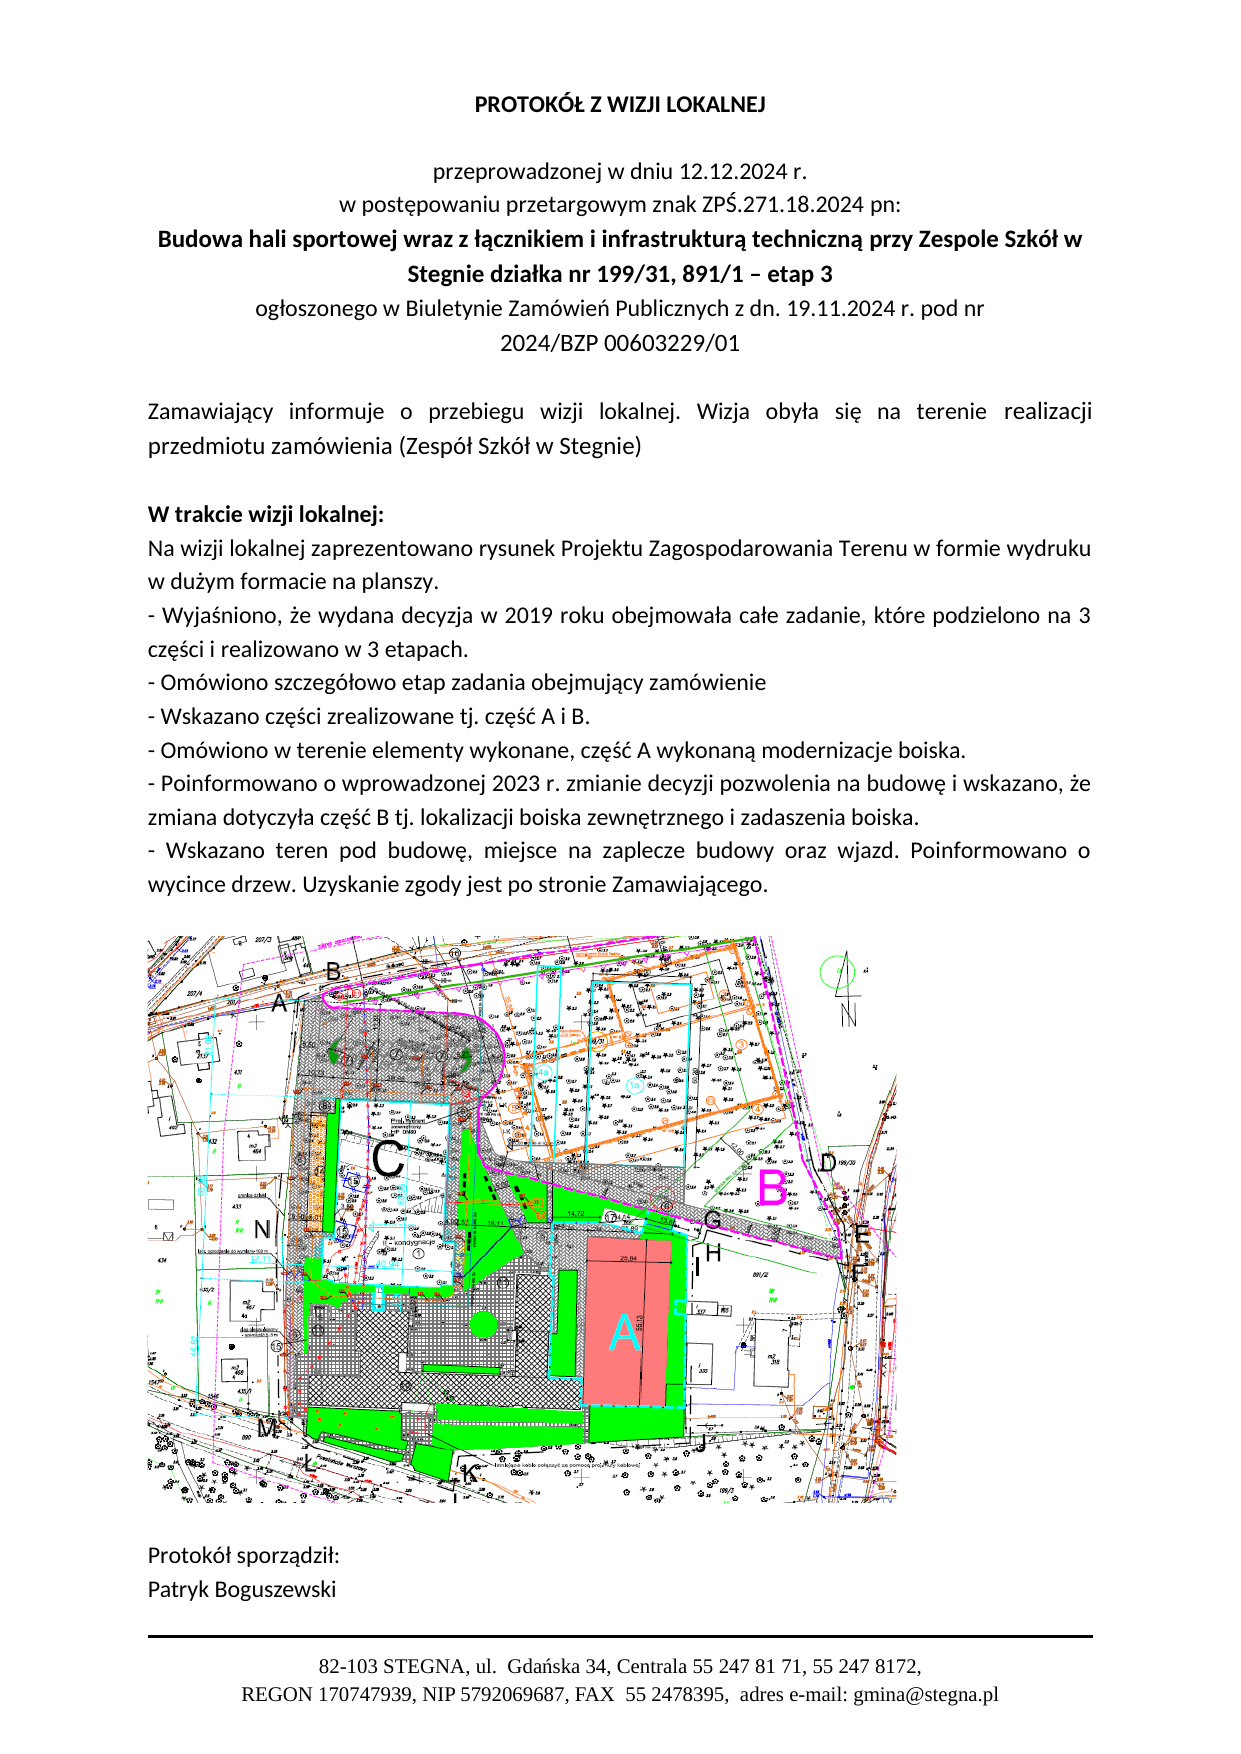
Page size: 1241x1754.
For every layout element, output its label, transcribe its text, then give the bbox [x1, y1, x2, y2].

text - Omówiono szczegółowo etap zadania obejmujący zamówienie [148, 667, 1093, 697]
text - Poinformowano o wprowadzonej 2023 r. zmianie decyzji pozwolenia na budowę i wskazano, że zmiana dotyczyła część B tj. lokalizacji boiska zewnętrznego i zadaszenia boiska. [148, 768, 1093, 831]
text Budowa hali sportowej wraz z łącznikiem i infrastrukturą techniczną przy Zespole Szkół w Stegnie działka nr 199/31, 891/1 – etap 3 [148, 223, 1093, 289]
text PROTOKÓŁ Z WIZJI LOKALNEJ [148, 89, 1093, 118]
text Protokół sporządził: [148, 1540, 1093, 1569]
text w postępowaniu przetargowym znak ZPŚ.271.18.2024 pn: [148, 189, 1093, 219]
text Zamawiający informuje o przebiegu wizji lokalnej. Wizja obyła się na terenie realizacji przedmiotu zamówienia (Zespół Szkół w Stegnie) [148, 396, 1093, 461]
text - Wyjaśniono, że wydana decyzja w 2019 roku obejmowała całe zadanie, które podzielono na 3 części i realizowano w 3 etapach. [148, 600, 1093, 663]
text ogłoszonego w Biuletynie Zamówień Publicznych z dn. 19.11.2024 r. pod nr [148, 293, 1093, 322]
text przeprowadzonej w dniu 12.12.2024 r. [148, 156, 1093, 185]
text 2024/BZP 00603229/01 [148, 327, 1093, 357]
text W trakcie wizji lokalnej: [148, 499, 1093, 528]
text - Omówiono w terenie elementy wykonane, część A wykonaną modernizacje boiska. [148, 735, 1093, 764]
text Na wizji lokalnej zaprezentowano rysunek Projektu Zagospodarowania Terenu w formie wydruku w dużym formacie na planszy. [148, 533, 1093, 596]
text - Wskazano części zrealizowane tj. część A i B. [148, 701, 1093, 730]
text - Wskazano teren pod budowę, miejsce na zaplecze budowy oraz wjazd. Poinformowano o wycince drzew. Uzyskanie zgody jest po stronie Zamawiającego. [148, 836, 1093, 898]
text Patryk Boguszewski [148, 1574, 1093, 1603]
